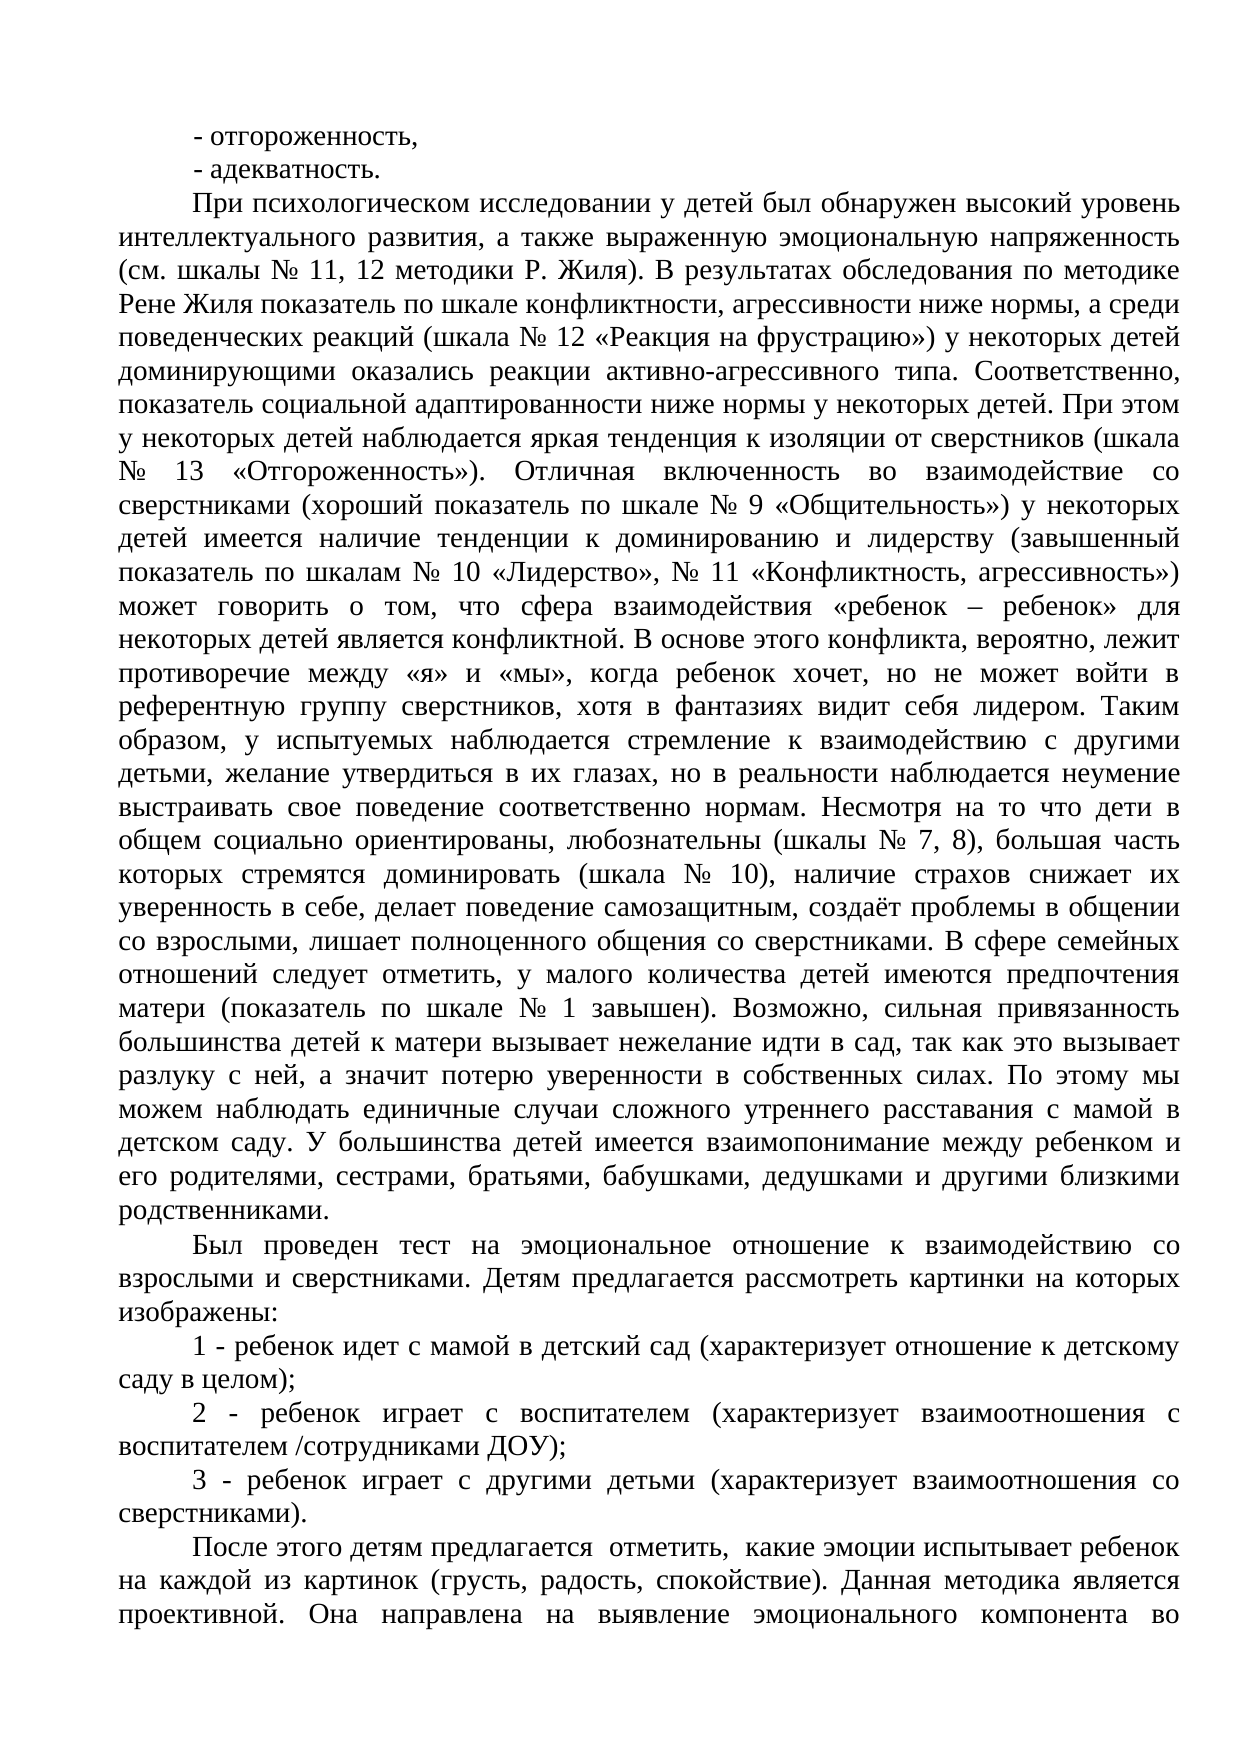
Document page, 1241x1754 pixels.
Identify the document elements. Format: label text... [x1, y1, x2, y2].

text При психологическом исследовании у детей был обнаружен высокий уровень интеллектуального развития, а также выраженную эмоциональную напряженность (см. шкалы № 11, 12 методики Р. Жиля). В результатах обследования по методике Рене Жиля показатель по шкале конфликтности, агрессивности ниже нормы, а среди поведенческих реакций (шкала № 12 «Реакция на фрустрацию») у некоторых детей доминирующими оказались реакции активно-агрессивного типа. Соответственно, показатель социальной адаптированности ниже нормы у некоторых детей. При этом у некоторых детей наблюдается яркая тенденция к изоляции от сверстников (шкала № 13 «Отгороженность»). Отличная включенность во взаимодействие со сверстниками (хороший показатель по шкале № 9 «Общительность») у некоторых детей имеется наличие тенденции к доминированию и лидерству (завышенный показатель по шкалам № 10 «Лидерство», № 11 «Конфликтность, агрессивность») может говорить о том, что сфера взаимодействия «ребенок – ребенок» для некоторых детей является конфликтной. В основе этого конфликта, вероятно, лежит противоречие между «я» и «мы», когда ребенок хочет, но не может войти в референтную группу сверстников, хотя в фантазиях видит себя лидером. Таким образом, у испытуемых наблюдается стремление к взаимодействию с другими детьми, желание утвердиться в их глазах, но в реальности наблюдается неумение выстраивать свое поведение соответственно нормам. Несмотря на то что дети в общем социально ориентированы, любознательны (шкалы № 7, 8), большая часть которых стремятся доминировать (шкала № 10), наличие страхов снижает их уверенность в себе, делает поведение самозащитным, создаёт проблемы в общении со взрослыми, лишает полноценного общения со сверстниками. В сфере семейных отношений следует отметить, у малого количества детей имеются предпочтения матери (показатель по шкале № 1 завышен). Возможно, сильная привязанность большинства детей к матери вызывает нежелание идти в сад, так как это вызывает разлуку с ней, а значит потерю уверенности в собственных силах. По этому мы можем наблюдать единичные случаи сложного утреннего расставания с мамой в детском саду. У большинства детей имеется взаимопонимание между ребенком и его родителями, сестрами, братьями, бабушками, дедушками и другими близкими родственниками. Был проведен тест на эмоциональное отношение к взаимодействию со взрослыми и сверстниками. Детям предлагается рассмотреть картинки на которых изображены: [118, 185, 1181, 1158]
text 2 - ребенок играет с воспитателем (характеризует взаимоотношения с воспитателем /сотрудниками ДОУ); [118, 1395, 1181, 1462]
text 3 - ребенок играет с другими детьми (характеризует взаимоотношения со сверстниками). [118, 1462, 1181, 1529]
text При психологическом исследовании у детей был обнаружен высокий уровень интеллектуального развития, а также выраженную эмоциональную напряженность (см. шкалы № 11, 12 методики Р. Жиля). В результатах обследования по методике Рене Жиля показатель по шкале конфликтности, агрессивности ниже нормы, а среди поведенческих реакций (шкала № 12 «Реакция на фрустрацию») у некоторых детей доминирующими оказались реакции активно-агрессивного типа. Соответственно, показатель социальной адаптированности ниже нормы у некоторых детей. При этом у некоторых детей наблюдается яркая тенденция к изоляции от сверстников (шкала № 13 «Отгороженность»). Отличная включенность во взаимодействие со сверстниками (хороший показатель по шкале № 9 «Общительность») у некоторых детей имеется наличие тенденции к доминированию и лидерству (завышенный показатель по шкалам № 10 «Лидерство», № 11 «Конфликтность, агрессивность») может говорить о том, что сфера взаимодействия «ребенок – ребенок» для некоторых детей является конфликтной. В основе этого конфликта, вероятно, лежит противоречие между «я» и «мы», когда ребенок хочет, но не может войти в референтную группу сверстников, хотя в фантазиях видит себя лидером. Таким образом, у испытуемых наблюдается стремление к взаимодействию с другими детьми, желание утвердиться в их глазах, но в реальности наблюдается неумение выстраивать свое поведение соответственно нормам. Несмотря на то что дети в общем социально ориентированы, любознательны (шкалы № 7, 8), большая часть которых стремятся доминировать (шкала № 10), наличие страхов снижает их уверенность в себе, делает поведение самозащитным, создаёт проблемы в общении со взрослыми, лишает полноценного общения со сверстниками. В сфере семейных отношений следует отметить, у малого количества детей имеются предпочтения матери (показатель по шкале № 1 завышен). Возможно, сильная привязанность большинства детей к матери вызывает нежелание идти в сад, так как это вызывает разлуку с ней, а значит потерю уверенности в собственных силах. По этому мы можем наблюдать единичные случаи сложного утреннего расставания с мамой в детском саду. У большинства детей имеется взаимопонимание между ребенком и его родителями, сестрами, братьями, бабушками, дедушками и другими близкими родственниками. Был проведен тест на эмоциональное отношение к взаимодействию со взрослыми и сверстниками. Детям предлагается рассмотреть картинки на которых изображены: [118, 1191, 1181, 1328]
text 1 - ребенок идет с мамой в детский сад (характеризует отношение к детскому саду в целом); [118, 1328, 1181, 1395]
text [193, 118, 1181, 185]
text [118, 1529, 1181, 1629]
